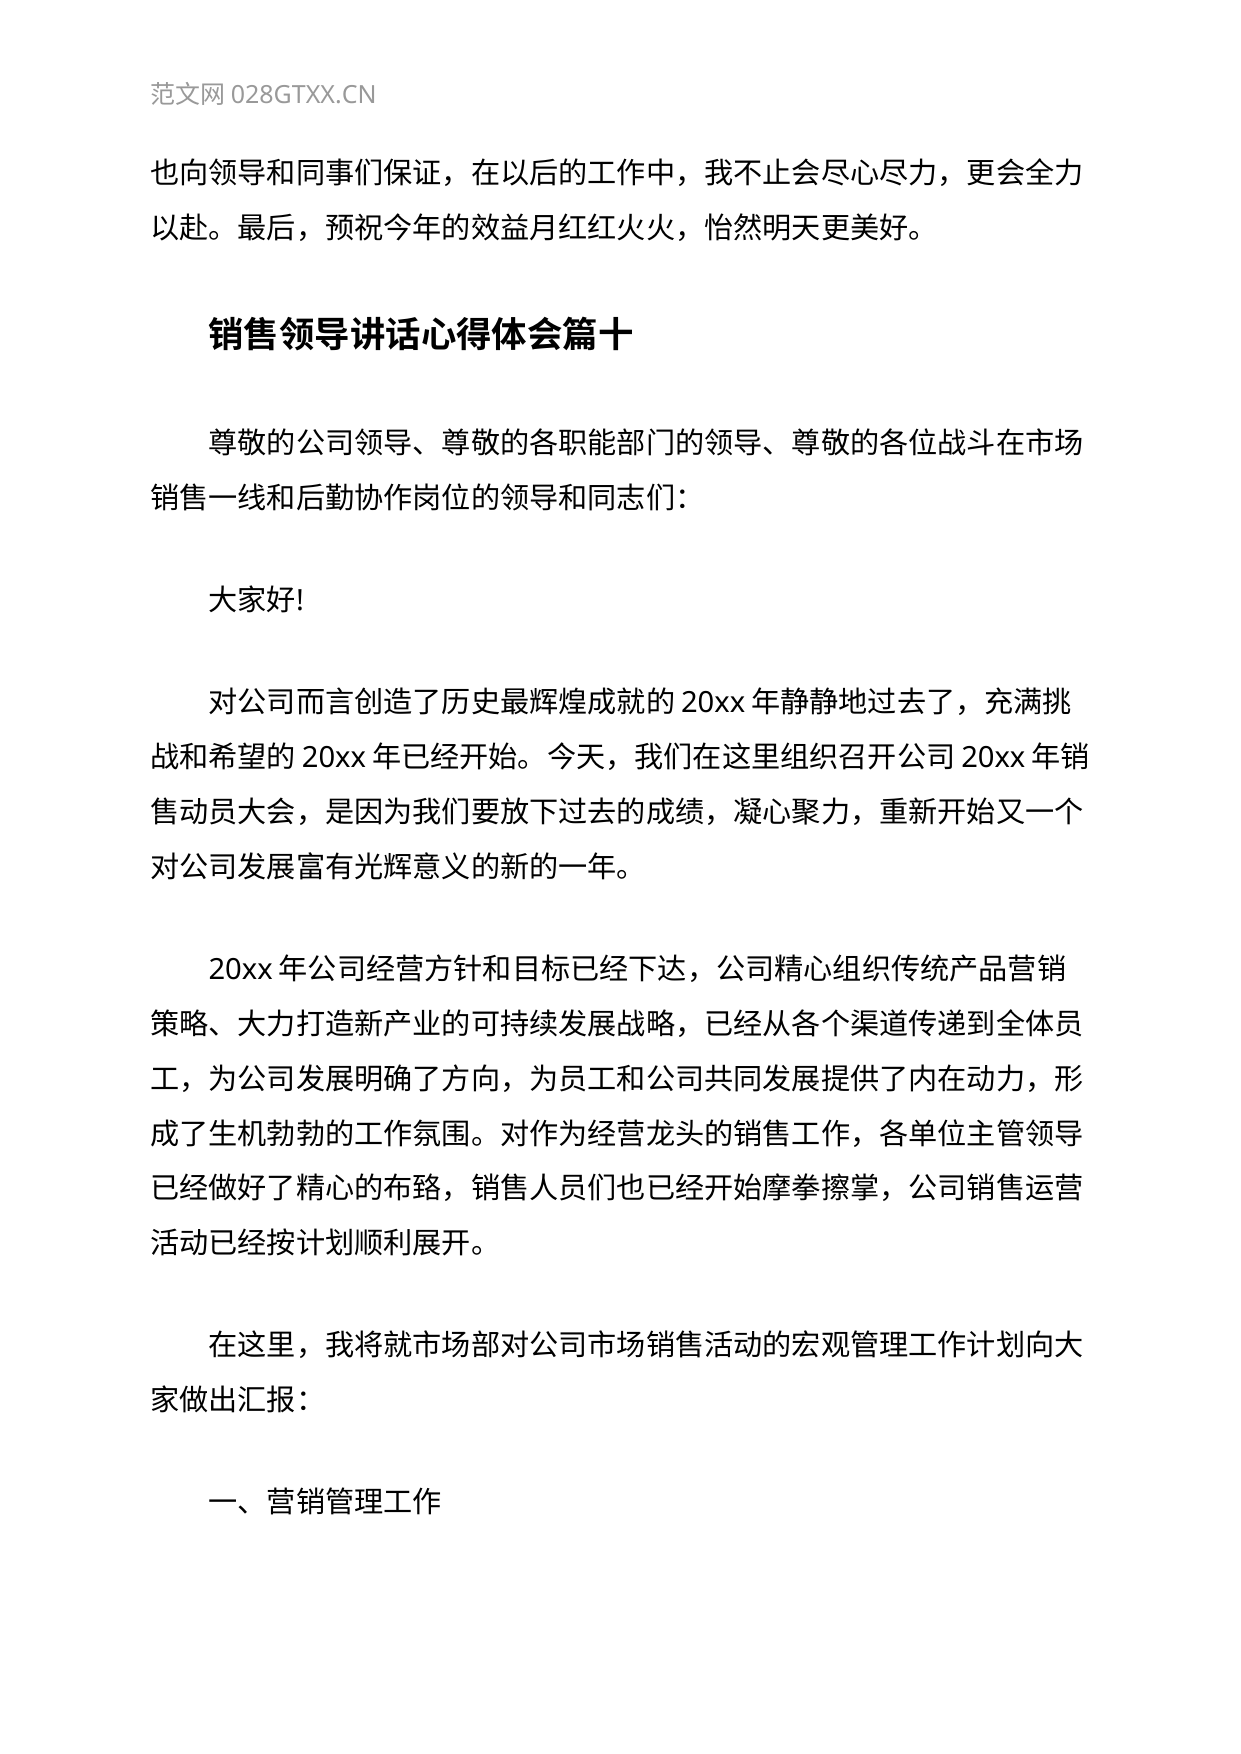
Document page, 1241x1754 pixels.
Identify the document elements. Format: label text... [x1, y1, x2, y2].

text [150, 150, 1090, 247]
text 在这里，我将就市场部对公司市场销售活动的宏观管理工作计划向大家做出汇报： [150, 1322, 1090, 1419]
text 对公司而言创造了历史最辉煌成就的20xx年静静地过去了，充满挑战和希望的20xx年已经开始。今天，我们在这里组织召开公司20xx年销售动员大会，是因为我们要放下过去的成绩，凝心聚力，重新开始又一个对公司发展富有光辉意义的新的一年。 [150, 679, 1090, 886]
text 大家好! [150, 577, 1090, 619]
text 尊敬的公司领导、尊敬的各职能部门的领导、尊敬的各位战斗在市场销售一线和后勤协作岗位的领导和同志们： [150, 420, 1090, 517]
text 销售领导讲话心得体会篇十 [150, 307, 1090, 358]
text 20xx年公司经营方针和目标已经下达，公司精心组织传统产品营销策略、大力打造新产业的可持续发展战略，已经从各个渠道传递到全体员工，为公司发展明确了方向，为员工和公司共同发展提供了内在动力，形成了生机勃勃的工作氛围。对作为经营龙头的销售工作，各单位主管领导已经做好了精心的布臵，销售人员们也已经开始摩拳擦掌，公司销售运营活动已经按计划顺利展开。 [150, 945, 1090, 1262]
text 一、营销管理工作 [150, 1478, 1090, 1521]
